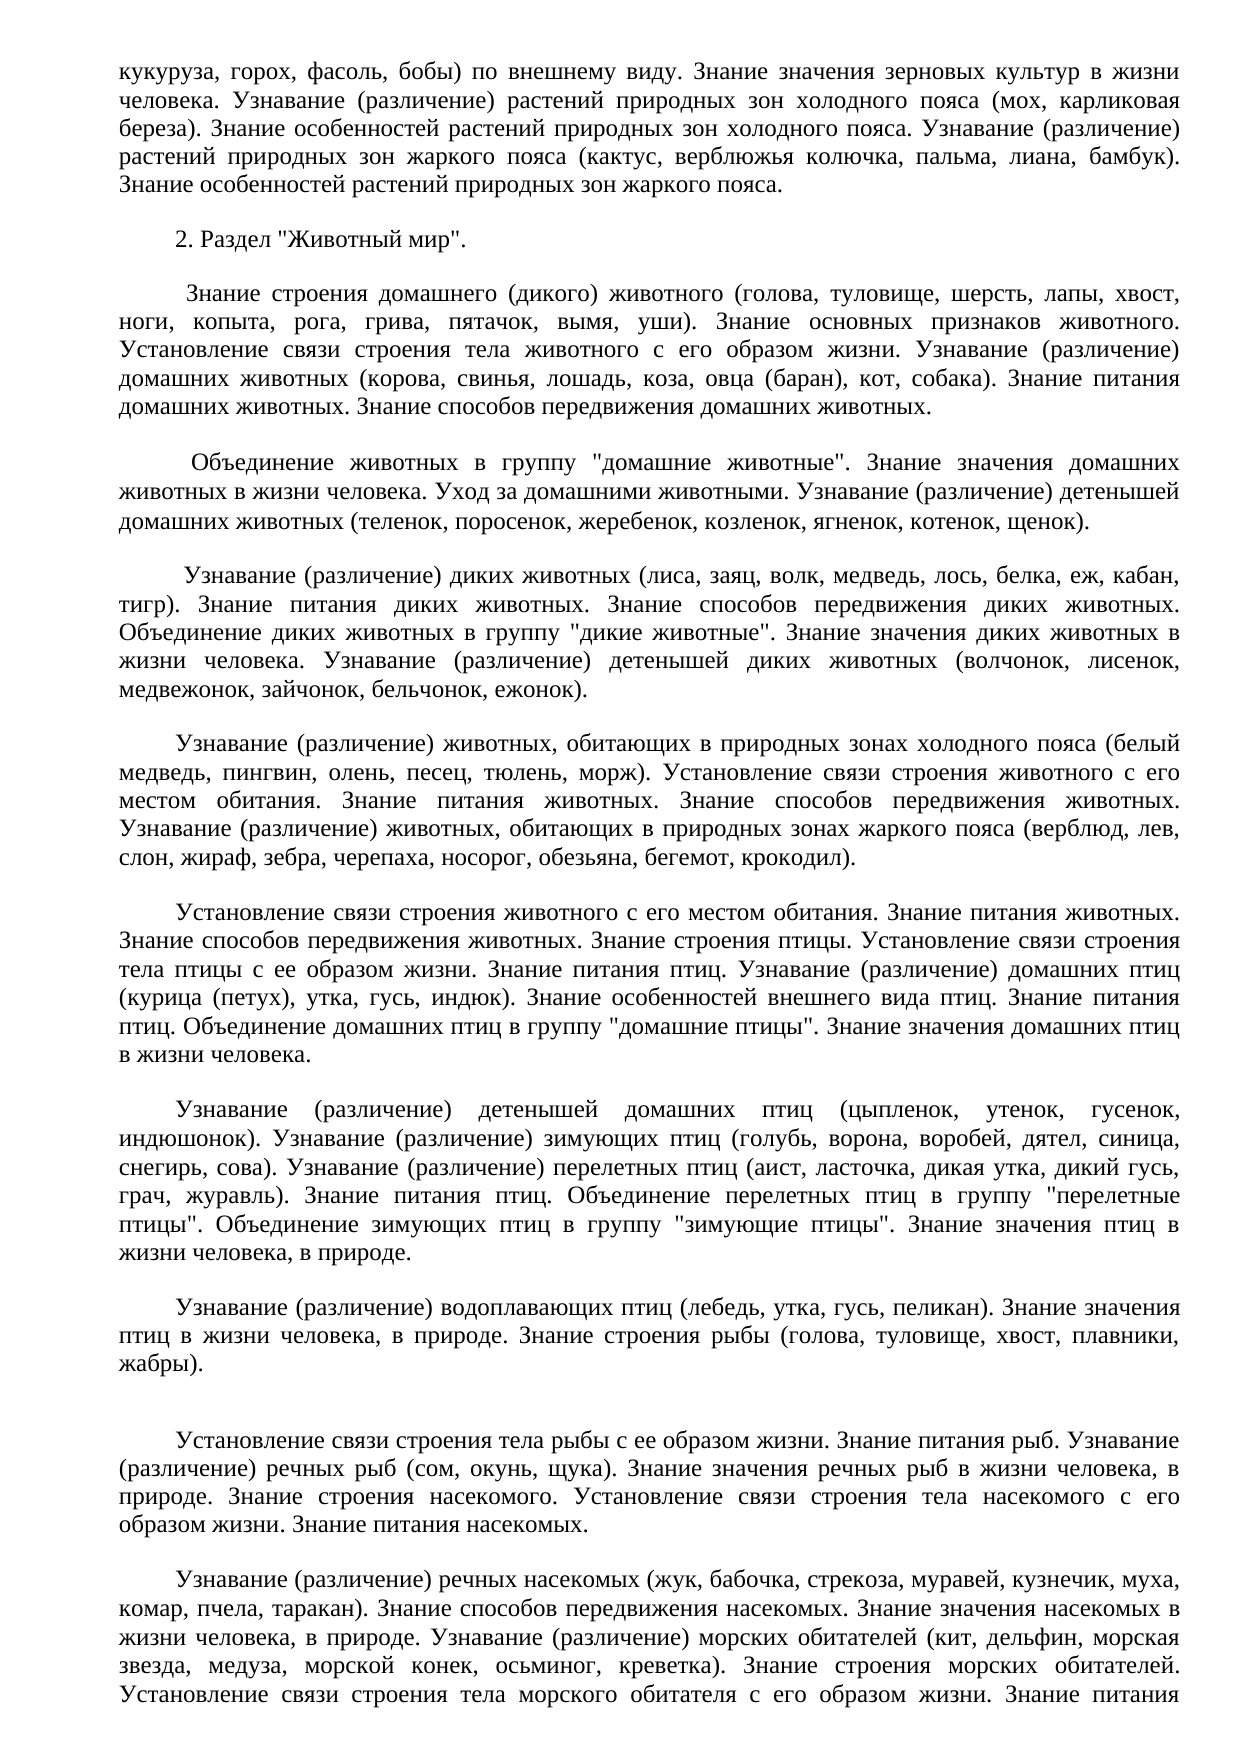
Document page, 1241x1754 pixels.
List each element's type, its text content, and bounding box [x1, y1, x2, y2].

text Узнавание (различение) детенышей домашних птиц (цыпленок, утенок, гусенок, индюшонок). Узнавание (различение) зимующих птиц (голубь, ворона, воробей, дятел, синица, снегирь, сова). Узнавание (различение) перелетных птиц (аист, ласточка, дикая утка, дикий гусь, грач, журавль). Знание питания птиц. Объединение перелетных птиц в группу "перелетные птицы". Объединение зимующих птиц в группу "зимующие птицы". Знание значения птиц в жизни человека, в природе. [119, 1095, 1181, 1266]
text Узнавание (различение) диких животных (лиса, заяц, волк, медведь, лось, белка, еж, кабан, тигр). Знание питания диких животных. Знание способов передвижения диких животных. Объединение диких животных в группу "дикие животные". Знание значения диких животных в жизни человека. Узнавание (различение) детенышей диких животных (волчонок, лисенок, медвежонок, зайчонок, бельчонок, ежонок). [119, 561, 1181, 702]
text Установление связи строения тела рыбы с ее образом жизни. Знание питания рыб. Узнавание (различение) речных рыб (сом, окунь, щука). Знание значения речных рыб в жизни человека, в природе. Знание строения насекомого. Установление связи строения тела насекомого с его образом жизни. Знание питания насекомых. [119, 1426, 1181, 1538]
text Знание строения домашнего (дикого) животного (голова, туловище, шерсть, лапы, хвост, ноги, копыта, рога, грива, пятачок, вымя, уши). Знание основных признаков животного. Установление связи строения тела животного с его образом жизни. Узнавание (различение) домашних животных (корова, свинья, лошадь, коза, овца (баран), кот, собака). Знание питания домашних животных. Знание способов передвижения домашних животных. [119, 279, 1181, 420]
text Установление связи строения животного с его местом обитания. Знание питания животных. Знание способов передвижения животных. Знание строения птицы. Установление связи строения тела птицы с ее образом жизни. Знание питания птиц. Узнавание (различение) домашних птиц (курица (петух), утка, гусь, индюк). Знание особенностей внешнего вида птиц. Знание питания птиц. Объединение домашних птиц в группу "домашние птицы". Знание значения домашних птиц в жизни человека. [119, 897, 1181, 1068]
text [119, 1565, 1181, 1707]
text кукуруза, горох, фасоль, бобы) по внешнему виду. Знание значения зерновых культур в жизни человека. Узнавание (различение) растений природных зон холодного пояса (мох, карликовая береза). Знание особенностей растений природных зон холодного пояса. Узнавание (различение) растений природных зон жаркого пояса (кактус, верблюжья колючка, пальма, лиана, бамбук). Знание особенностей растений природных зон жаркого пояса. [119, 57, 1181, 198]
text Узнавание (различение) животных, обитающих в природных зонах холодного пояса (белый медведь, пингвин, олень, песец, тюлень, морж). Установление связи строения животного с его местом обитания. Знание питания животных. Знание способов передвижения животных. Узнавание (различение) животных, обитающих в природных зонах жаркого пояса (верблюд, лев, слон, жираф, зебра, черепаха, носорог, обезьяна, бегемот, крокодил). [119, 729, 1181, 870]
text 2. Раздел "Животный мир". [175, 224, 1181, 252]
text Объединение животных в группу "домашние животные". Знание значения домашних животных в жизни человека. Уход за домашними животными. Узнавание (различение) детенышей домашних животных (теленок, поросенок, жеребенок, козленок, ягненок, котенок, щенок). [119, 447, 1181, 535]
text Узнавание (различение) водоплавающих птиц (лебедь, утка, гусь, пеликан). Знание значения птиц в жизни человека, в природе. Знание строения рыбы (голова, туловище, хвост, плавники, жабры). [119, 1292, 1181, 1377]
